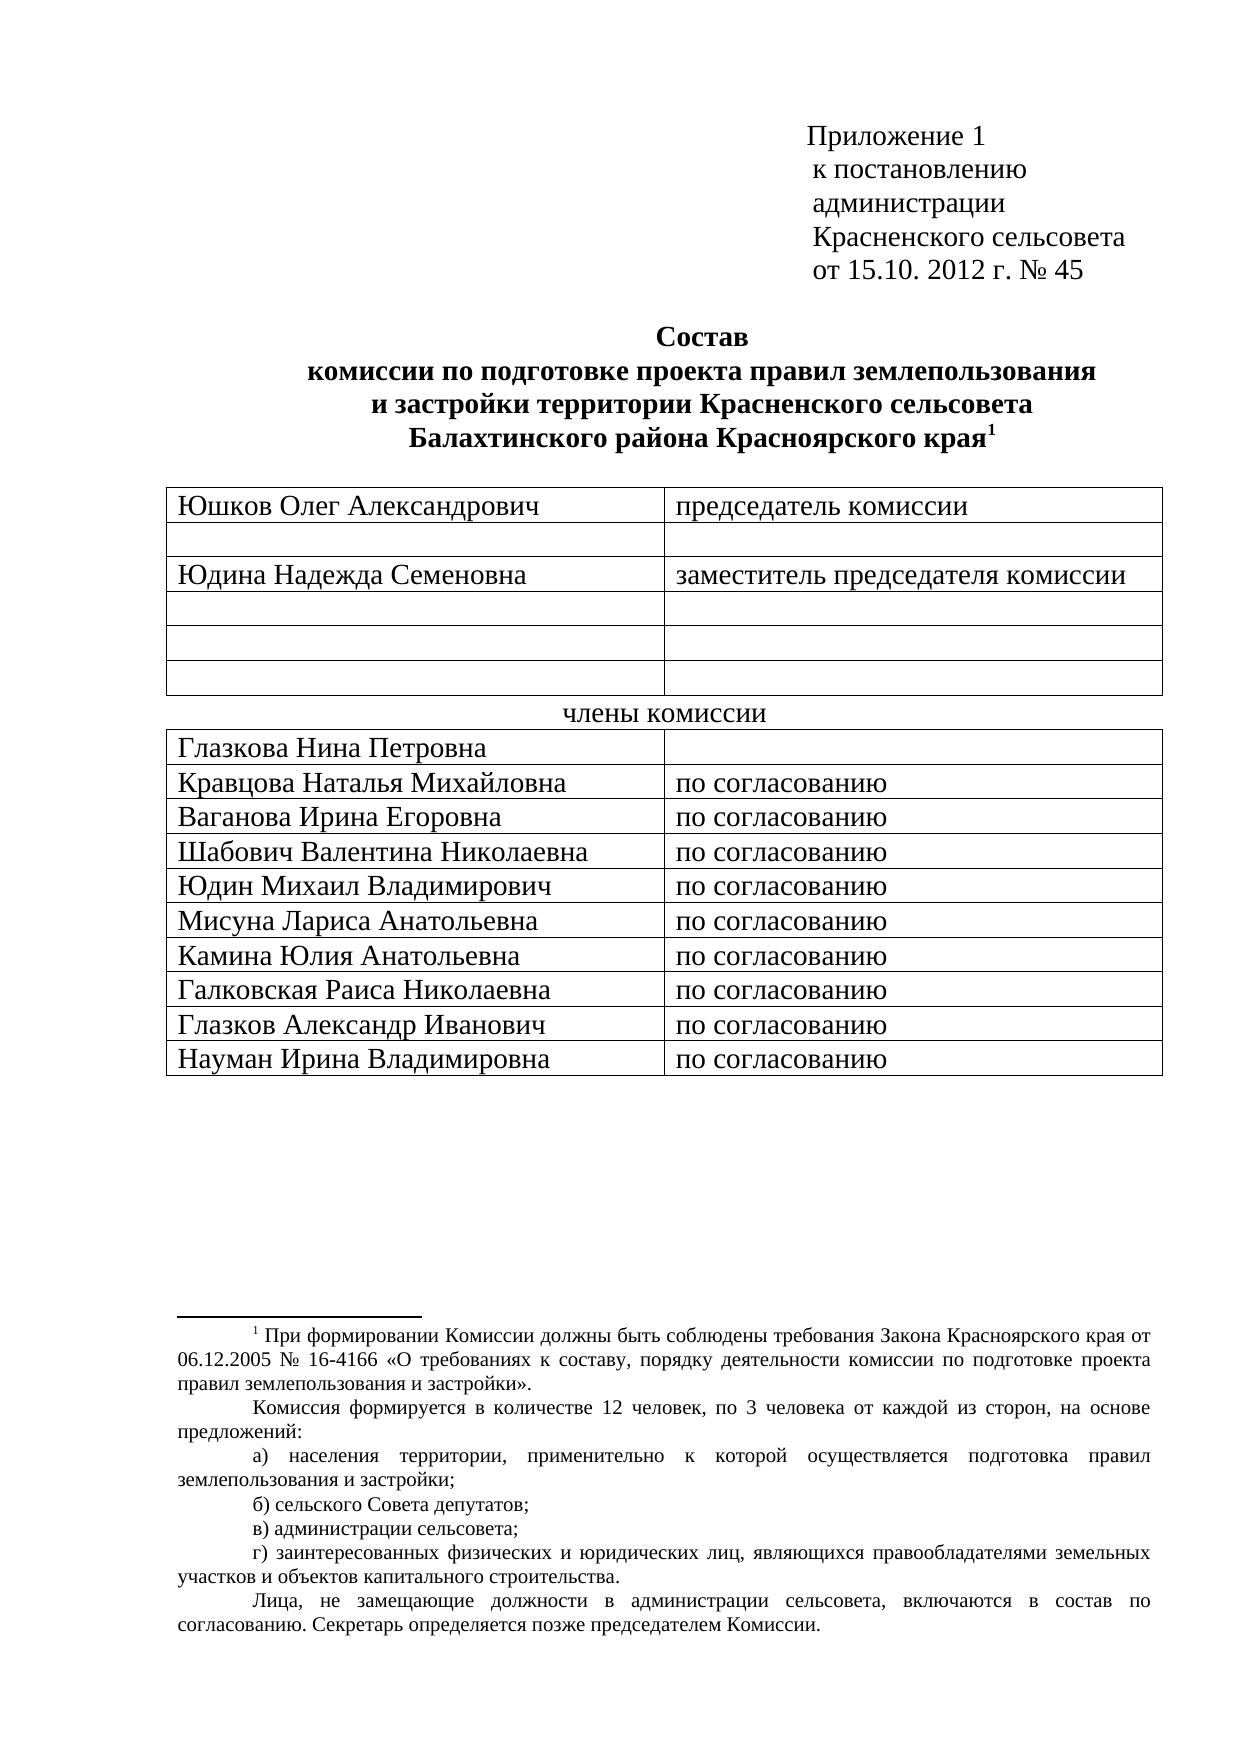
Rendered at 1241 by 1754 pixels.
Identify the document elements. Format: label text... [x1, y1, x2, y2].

table_cell по согласованию [665, 765, 1162, 798]
table_cell по согласованию [665, 938, 1162, 971]
table_cell по согласованию [665, 972, 1162, 1006]
table_cell Юдина Надежда Семеновна [167, 557, 664, 591]
table_cell [665, 661, 1162, 694]
table_cell Камина Юлия Анатольевна [167, 938, 664, 971]
table_header Юшков Олег Александрович [167, 488, 664, 522]
table_header председатель комиссии [665, 488, 1162, 522]
table_cell [665, 626, 1162, 660]
text от 15.10. . № 45 [177, 252, 1152, 286]
table_cell Глазкова Нина Петровна [167, 730, 664, 764]
text Состав [177, 319, 1152, 353]
table_cell [167, 592, 664, 625]
table_cell по согласованию [665, 1007, 1162, 1040]
table_cell [167, 523, 664, 556]
text администрации [177, 185, 1152, 219]
table_cell [665, 730, 1162, 764]
text Приложение 1 [177, 118, 1152, 152]
table_cell Мисуна Лариса Анатольевна [167, 903, 664, 937]
text и застройки территории Красненского сельсовета [177, 386, 1152, 420]
text к постановлению [177, 152, 1152, 185]
table_cell [665, 523, 1162, 556]
table_cell [167, 626, 664, 660]
table_cell заместитель председателя комиссии [665, 557, 1162, 591]
table_cell члены комиссии [166, 696, 1163, 729]
table_cell Юдин Михаил Владимирович [167, 869, 664, 902]
table_cell по согласованию [665, 1041, 1162, 1075]
table_cell по согласованию [665, 869, 1162, 902]
text комиссии по подготовке проекта правил землепользования [177, 353, 1152, 386]
table_cell Ваганова Ирина Егоровна [167, 799, 664, 833]
table_cell [665, 592, 1162, 625]
table_cell Кравцова Наталья Михайловна [167, 765, 664, 798]
table_cell Науман Ирина Владимировна [167, 1041, 664, 1075]
table_cell [167, 661, 664, 694]
table_cell по согласованию [665, 903, 1162, 937]
text Красненского сельсовета [177, 219, 1152, 252]
table_cell по согласованию [665, 799, 1162, 833]
text Балахтинского района Красноярского края [177, 420, 1152, 453]
table_cell Глазков Александр Иванович [167, 1007, 664, 1040]
table_cell по согласованию [665, 834, 1162, 867]
table_cell Галковская Раиса Николаевна [167, 972, 664, 1006]
table_cell Шабович Валентина Николаевна [167, 834, 664, 867]
